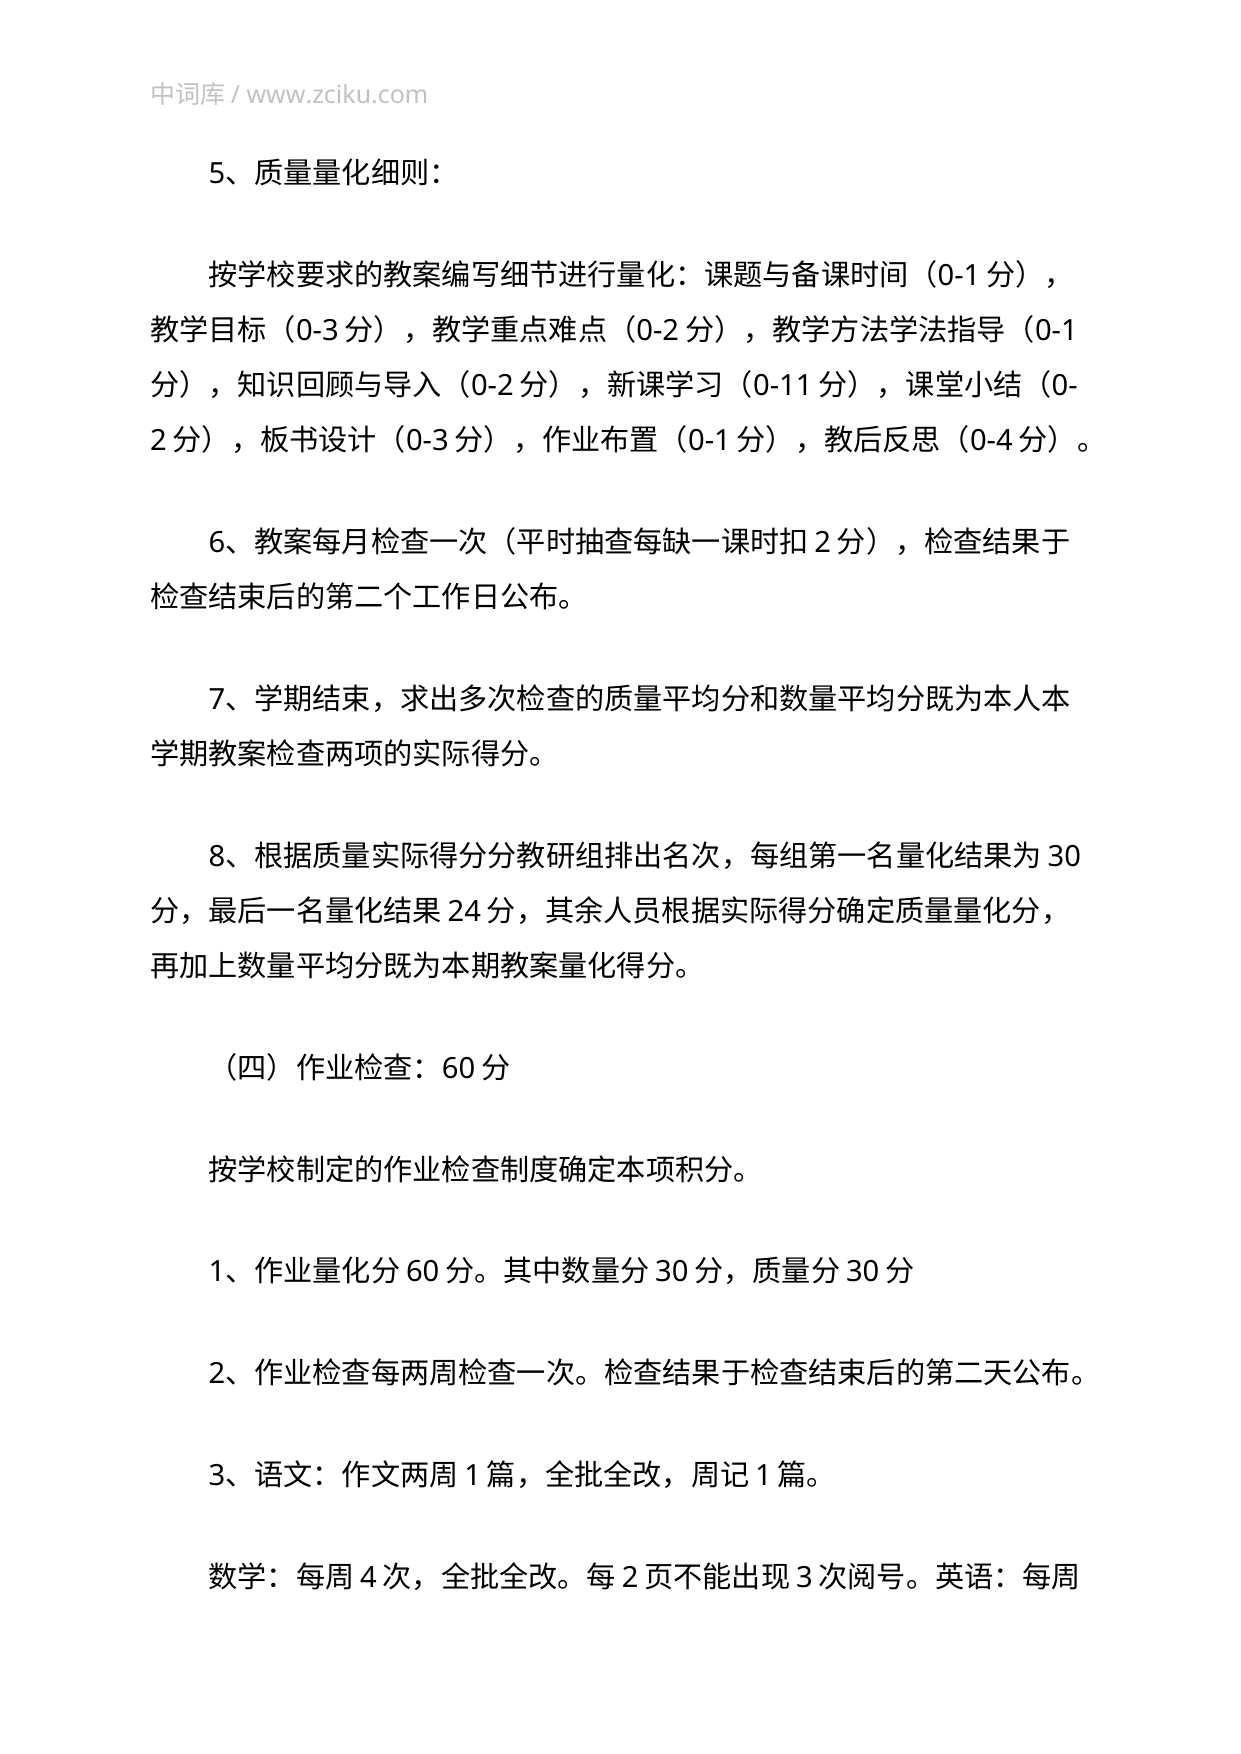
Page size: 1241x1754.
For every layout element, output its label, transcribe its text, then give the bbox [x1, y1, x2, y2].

text 1、作业量化分60分。其中数量分30分，质量分30分 [150, 1248, 1090, 1290]
text 6、教案每月检查一次（平时抽查每缺一课时扣2分），检查结果于检查结束后的第二个工作日公布。 [150, 519, 1090, 616]
text 5、质量量化细则： [150, 150, 1090, 192]
text 按学校要求的教案编写细节进行量化：课题与备课时间（0-1分），教学目标（0-3分），教学重点难点（0-2分），教学方法学法指导（0-1分），知识回顾与导入（0-2分），新课学习（0-11分），课堂小结（0-2分），板书设计（0-3分），作业布置（0-1分），教后反思（0-4分）。 [150, 252, 1090, 459]
text 3、语文：作文两周1篇，全批全改，周记1篇。 [150, 1452, 1090, 1494]
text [150, 1554, 1090, 1596]
text 7、学期结束，求出多次检查的质量平均分和数量平均分既为本人本学期教案检查两项的实际得分。 [150, 676, 1090, 773]
text （四）作业检查：60分 [150, 1044, 1090, 1087]
text 8、根据质量实际得分分教研组排出名次，每组第一名量化结果为30分，最后一名量化结果24分，其余人员根据实际得分确定质量量化分，再加上数量平均分既为本期教案量化得分。 [150, 832, 1090, 985]
text 按学校制定的作业检查制度确定本项积分。 [150, 1146, 1090, 1188]
text 2、作业检查每两周检查一次。检查结果于检查结束后的第二天公布。 [150, 1350, 1090, 1392]
